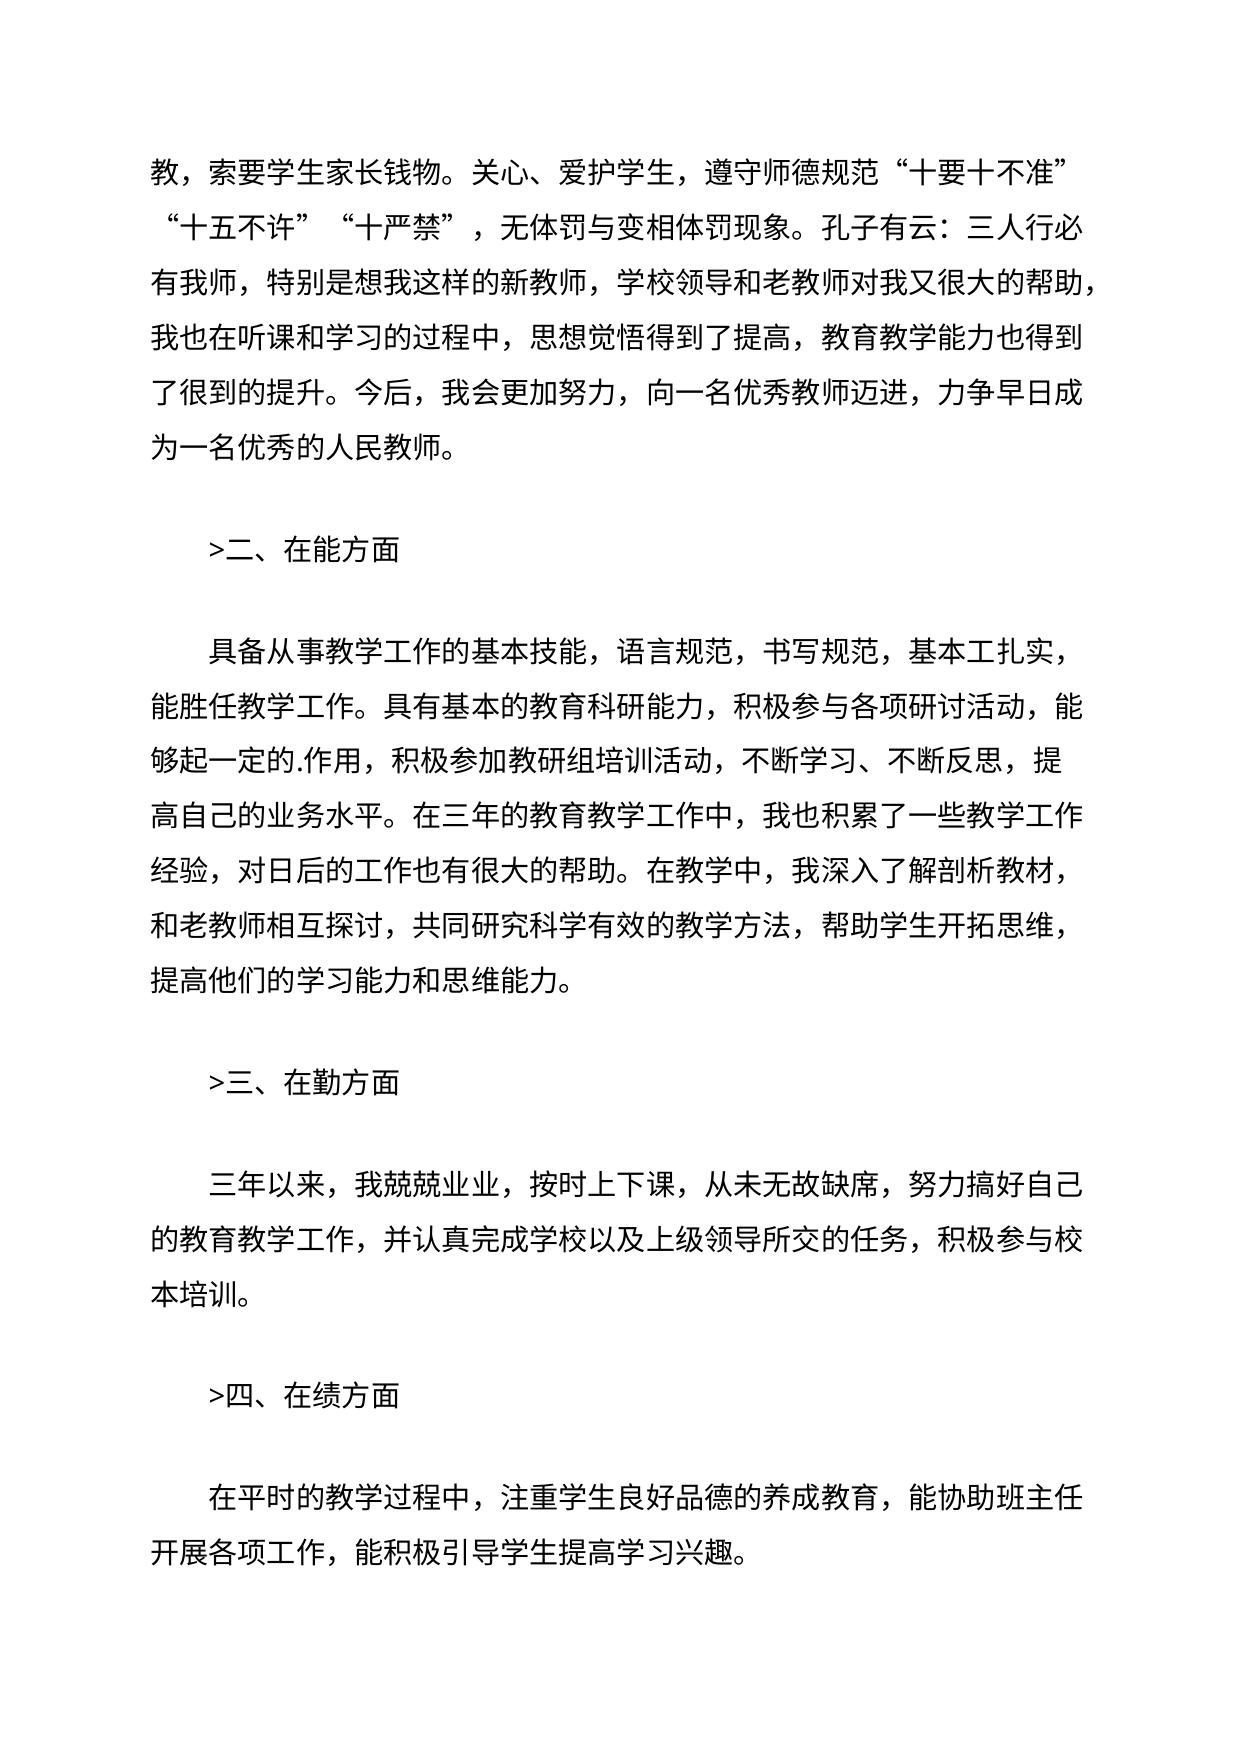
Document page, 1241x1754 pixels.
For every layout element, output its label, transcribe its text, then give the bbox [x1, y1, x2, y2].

text >二、在能方面 [150, 526, 1090, 569]
text 在平时的教学过程中，注重学生良好品德的养成教育，能协助班主任开展各项工作，能积极引导学生提高学习兴趣。 [150, 1475, 1090, 1572]
text 三年以来，我兢兢业业，按时上下课，从未无故缺席，努力搞好自己的教育教学工作，并认真完成学校以及上级领导所交的任务，积极参与校本培训。 [150, 1161, 1090, 1313]
text >四、在绩方面 [150, 1373, 1090, 1415]
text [150, 150, 1090, 467]
text 具备从事教学工作的基本技能，语言规范，书写规范，基本工扎实，能胜任教学工作。具有基本的教育科研能力，积极参与各项研讨活动，能够起一定的.作用，积极参加教研组培训活动，不断学习、不断反思，提高自己的业务水平。在三年的教育教学工作中，我也积累了一些教学工作经验，对日后的工作也有很大的帮助。在教学中，我深入了解剖析教材，和老教师相互探讨，共同研究科学有效的教学方法，帮助学生开拓思维，提高他们的学习能力和思维能力。 [150, 628, 1090, 1000]
text >三、在勤方面 [150, 1059, 1090, 1102]
